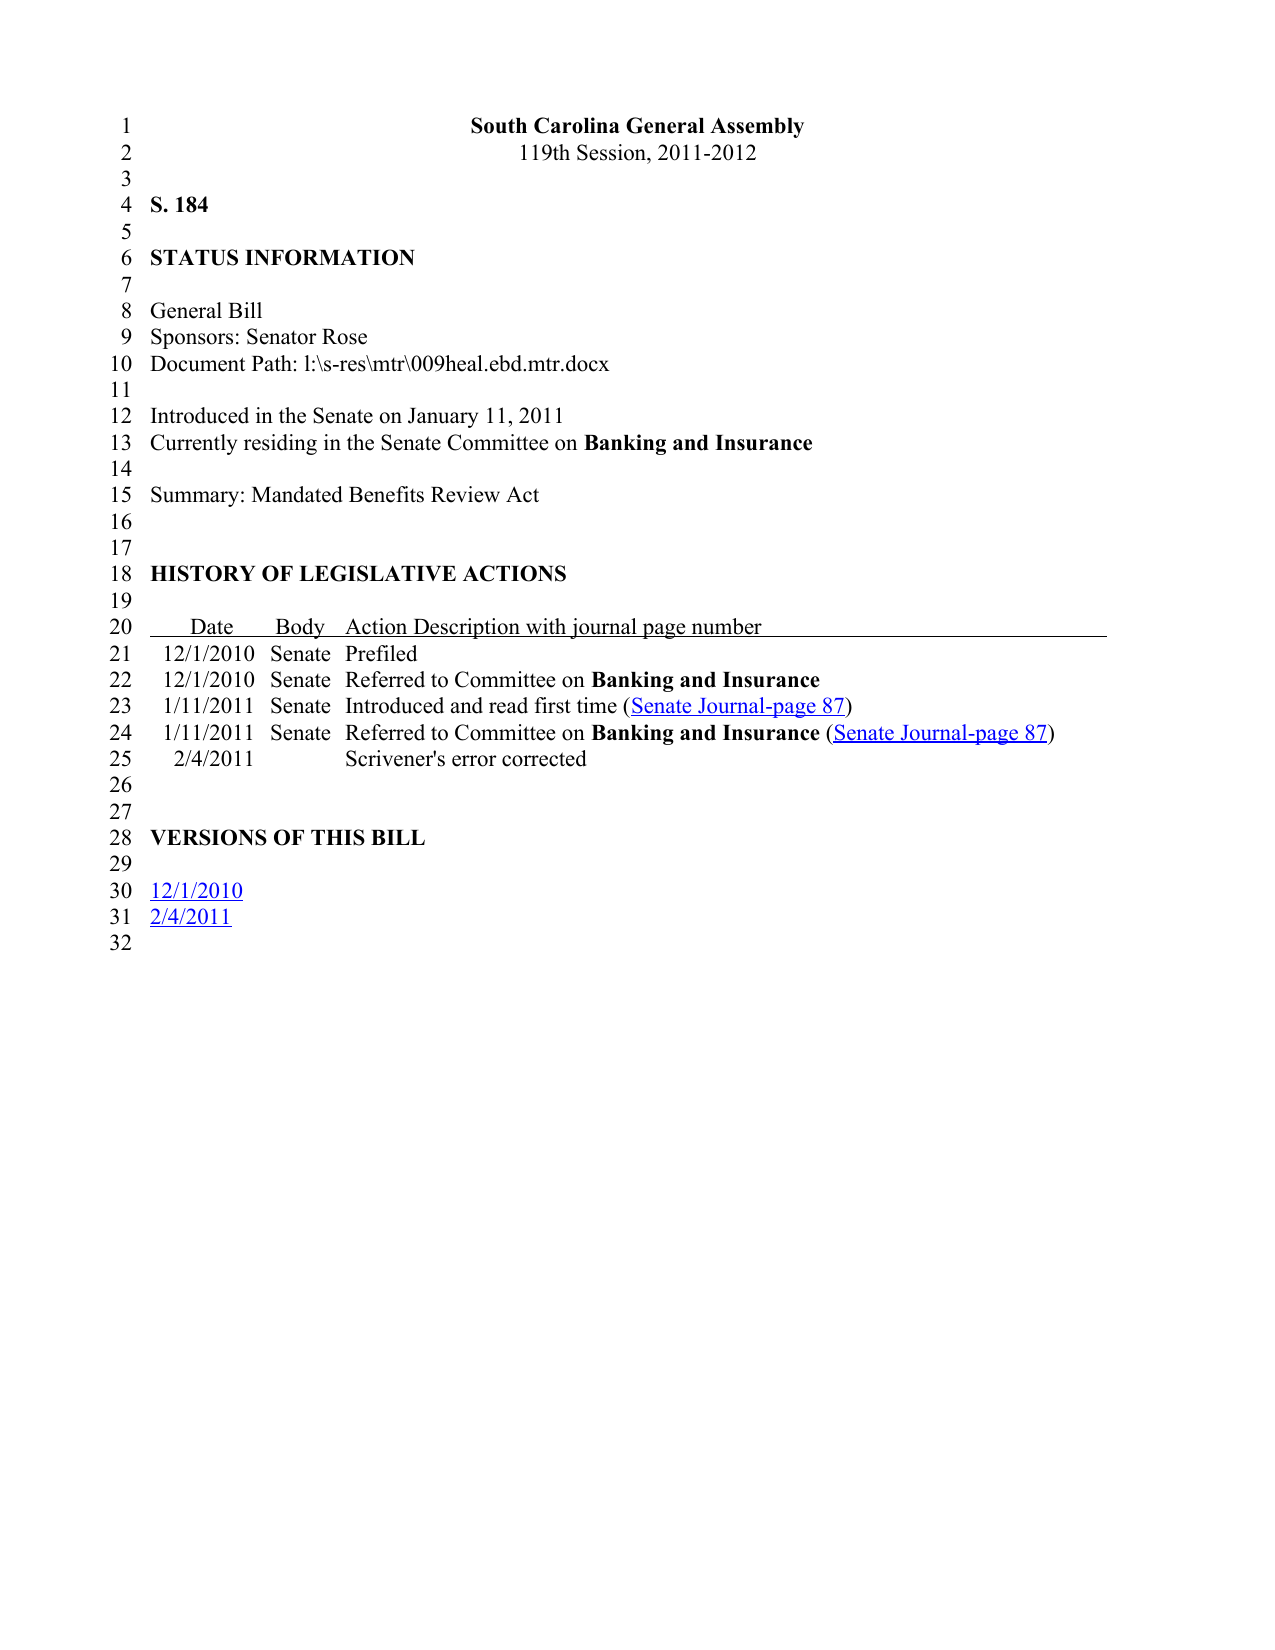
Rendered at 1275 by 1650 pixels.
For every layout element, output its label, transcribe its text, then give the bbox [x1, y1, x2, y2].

text STATUS INFORMATION [150, 244, 1125, 271]
text General Bill [150, 297, 1125, 323]
text 2/4/2011 Scrivener's error corrected [150, 745, 1125, 771]
text Summary: Mandated Benefits Review Act [150, 481, 1125, 508]
text 12/1/2010 Senate Prefiled [150, 639, 1125, 666]
text 2/4/2011 [150, 903, 1125, 929]
text Sponsors: Senator Rose [150, 323, 1125, 350]
text Date Body Action Description with journal page number [150, 613, 1125, 639]
text Document Path: l:\s-res\mtr\009heal.ebd.mtr.docx [150, 350, 1125, 376]
text S. 184 [150, 192, 1125, 218]
text 1/11/2011 Senate Introduced and read first time (Senate Journal-page 87) [150, 692, 1125, 719]
text 1/11/2011 Senate Referred to Committee on Banking and Insurance (Senate Journal-page 87) [150, 719, 1125, 745]
text VERSIONS OF THIS BILL [150, 824, 1125, 850]
text 12/1/2010 Senate Referred to Committee on Banking and Insurance [150, 666, 1125, 692]
text South Carolina General Assembly [150, 112, 1125, 139]
text Currently residing in the Senate Committee on Banking and Insurance [150, 429, 1125, 455]
text Introduced in the Senate on January 11, 2011 [150, 402, 1125, 429]
text HISTORY OF LEGISLATIVE ACTIONS [150, 561, 1125, 587]
text 119th Session, 2011-2012 [150, 139, 1125, 165]
text 12/1/2010 [150, 877, 1125, 903]
